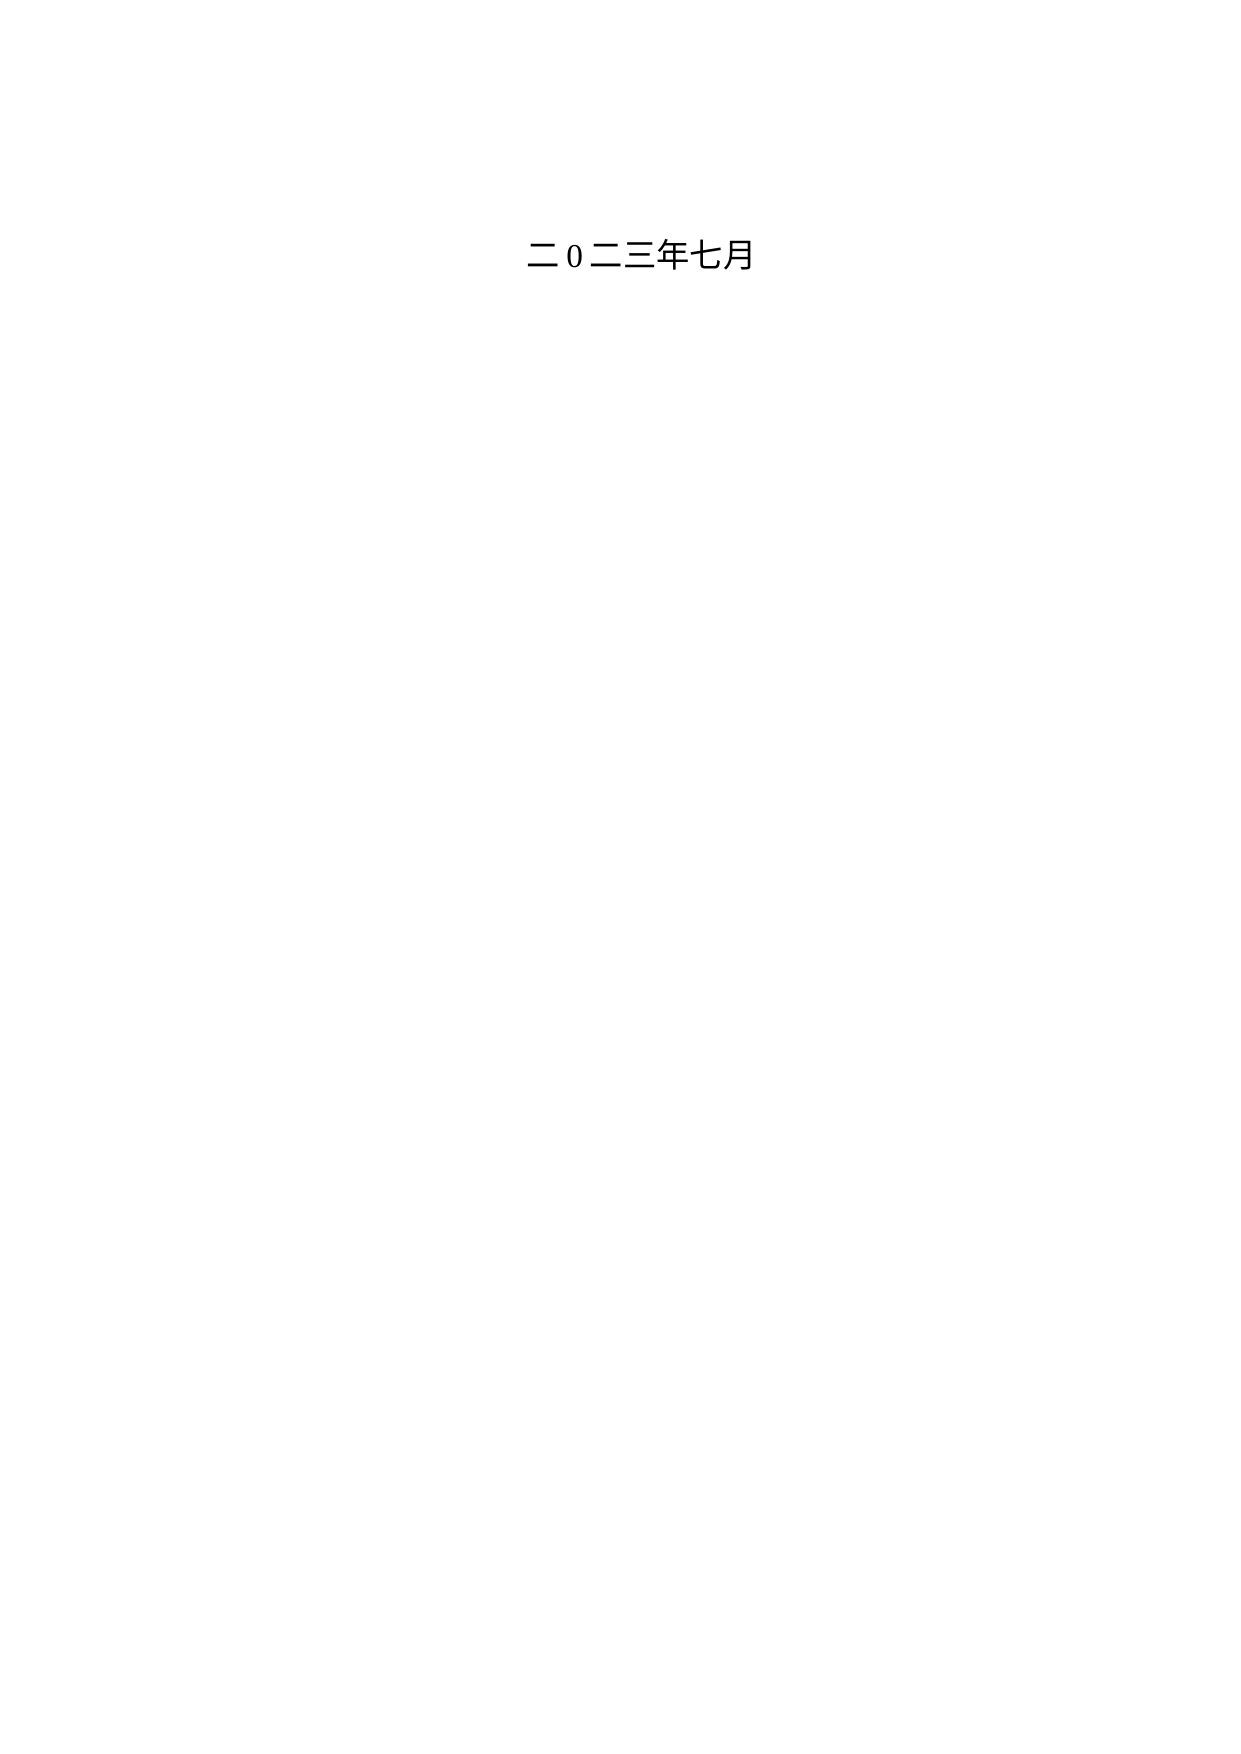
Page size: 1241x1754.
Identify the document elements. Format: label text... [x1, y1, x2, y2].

text 二0二三年七月 [159, 207, 1081, 298]
